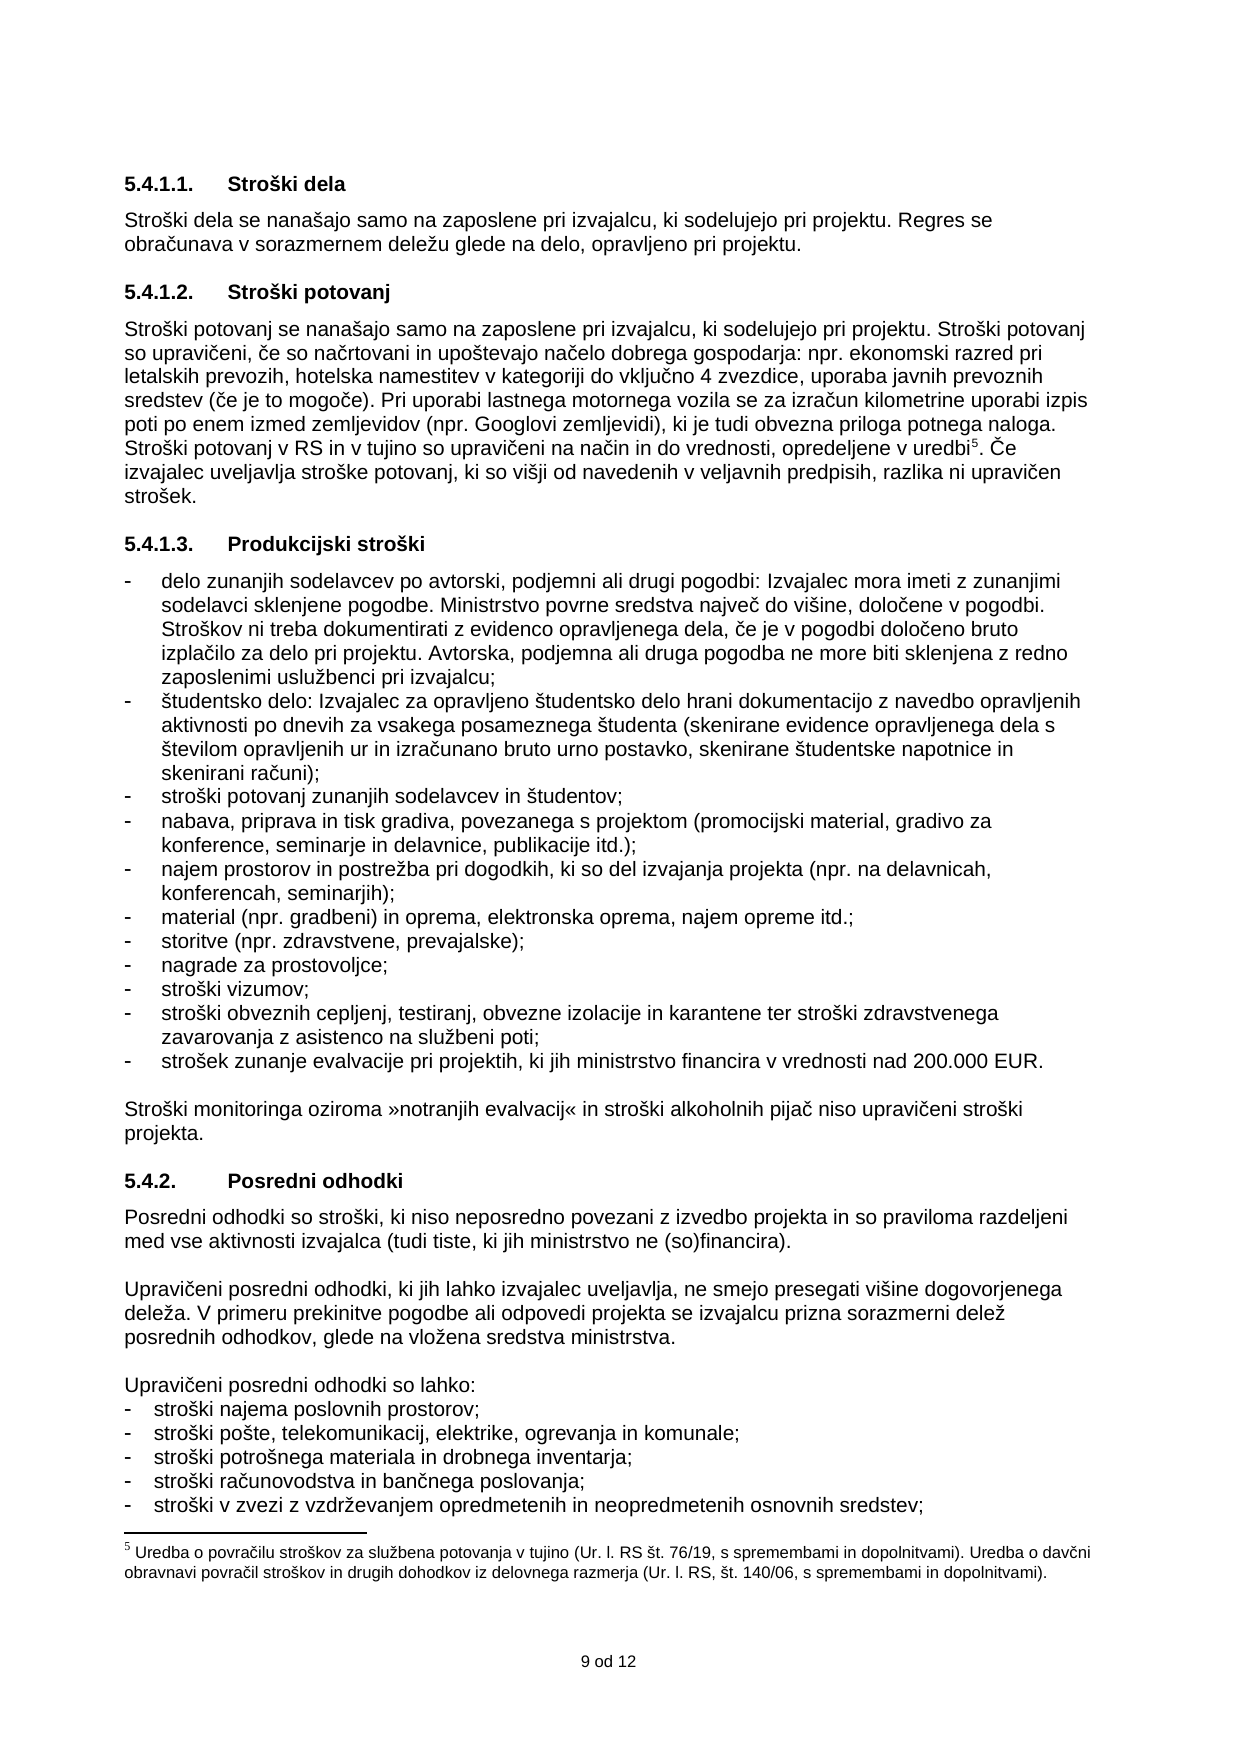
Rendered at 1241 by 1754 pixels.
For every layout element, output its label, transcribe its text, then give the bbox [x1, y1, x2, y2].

list delo zunanjih sodelavcev po avtorski, podjemni ali drugi pogodbi: Izvajalec mora imeti z zunanjimi sodelavci sklenjene pogodbe. Ministrstvo povrne sredstva največ do višine, določene v pogodbi. Stroškov ni treba dokumentirati z evidenco opravljenega dela, če je v pogodbi določeno bruto izplačilo za delo pri projektu. Avtorska, podjemna ali druga pogodba ne more biti sklenjena z redno zaposlenimi uslužbenci pri izvajalcu; [124, 568, 1092, 688]
list stroški v zvezi z vzdrževanjem opredmetenih in neopredmetenih osnovnih sredstev; [124, 1493, 1092, 1517]
subtitle Produkcijski stroški [124, 532, 1092, 556]
list stroški računovodstva in bančnega poslovanja; [124, 1469, 1092, 1493]
list storitve (npr. zdravstvene, prevajalske); [124, 928, 1092, 953]
list najem prostorov in postrežba pri dogodkih, ki so del izvajanja projekta (npr. na delavnicah, konferencah, seminarjih); [124, 856, 1092, 904]
subtitle Stroški potovanj [124, 280, 1092, 304]
list strošek zunanje evalvacije pri projektih, ki jih ministrstvo financira v vrednosti nad 200.000 EUR. [124, 1049, 1092, 1073]
text Stroški monitoringa oziroma »notranjih evalvacij« in stroški alkoholnih pijač niso upravičeni stroški projekta. [124, 1097, 1092, 1145]
text Upravičeni posredni odhodki so lahko: [124, 1373, 1092, 1397]
list stroški potrošnega materiala in drobnega inventarja; [124, 1445, 1092, 1469]
list stroški pošte, telekomunikacij, elektrike, ogrevanja in komunale; [124, 1421, 1092, 1445]
list nabava, priprava in tisk gradiva, povezanega s projektom (promocijski material, gradivo za konference, seminarje in delavnice, publikacije itd.); [124, 808, 1092, 856]
list material (npr. gradbeni) in oprema, elektronska oprema, najem opreme itd.; [124, 904, 1092, 928]
list stroški obveznih cepljenj, testiranj, obvezne izolacije in karantene ter stroški zdravstvenega zavarovanja z asistenco na službeni poti; [124, 1001, 1092, 1049]
text Stroški potovanj se nanašajo samo na zaposlene pri izvajalcu, ki sodelujejo pri projektu. Stroški potovanj so upravičeni, če so načrtovani in upoštevajo načelo dobrega gospodarja: npr. ekonomski razred pri letalskih prevozih, hotelska namestitev v kategoriji do vključno 4 zvezdice, uporaba javnih prevoznih sredstev (če je to mogoče). Pri uporabi lastnega motornega vozila se za izračun kilometrine uporabi izpis poti po enem izmed zemljevidov (npr. Googlovi zemljevidi), ki je tudi obvezna priloga potnega naloga. Stroški potovanj v RS in v tujino so upravičeni na način in do vrednosti, opredeljene v uredbi. Če izvajalec uveljavlja stroške potovanj, ki so višji od navedenih v veljavnih predpisih, razlika ni upravičen strošek. [124, 316, 1092, 508]
list stroški najema poslovnih prostorov; [124, 1397, 1092, 1421]
list stroški vizumov; [124, 977, 1092, 1001]
text Posredni odhodki so stroški, ki niso neposredno povezani z izvedbo projekta in so praviloma razdeljeni med vse aktivnosti izvajalca (tudi tiste, ki jih ministrstvo ne (so)financira). [124, 1205, 1092, 1253]
text Upravičeni posredni odhodki, ki jih lahko izvajalec uveljavlja, ne smejo presegati višine dogovorjenega deleža. V primeru prekinitve pogodbe ali odpovedi projekta se izvajalcu prizna sorazmerni delež posrednih odhodkov, glede na vložena sredstva ministrstva. [124, 1277, 1092, 1349]
text Stroški dela se nanašajo samo na zaposlene pri izvajalcu, ki sodelujejo pri projektu. Regres se obračunava v sorazmernem deležu glede na delo, opravljeno pri projektu. [124, 208, 1092, 256]
subtitle Stroški dela [124, 172, 1092, 196]
list nagrade za prostovoljce; [124, 953, 1092, 977]
list študentsko delo: Izvajalec za opravljeno študentsko delo hrani dokumentacijo z navedbo opravljenih aktivnosti po dnevih za vsakega posameznega študenta (skenirane evidence opravljenega dela s številom opravljenih ur in izračunano bruto urno postavko, skenirane študentske napotnice in skenirani računi); [124, 688, 1092, 784]
subtitle Posredni odhodki [124, 1169, 1092, 1193]
list stroški potovanj zunanjih sodelavcev in študentov; [124, 784, 1092, 808]
